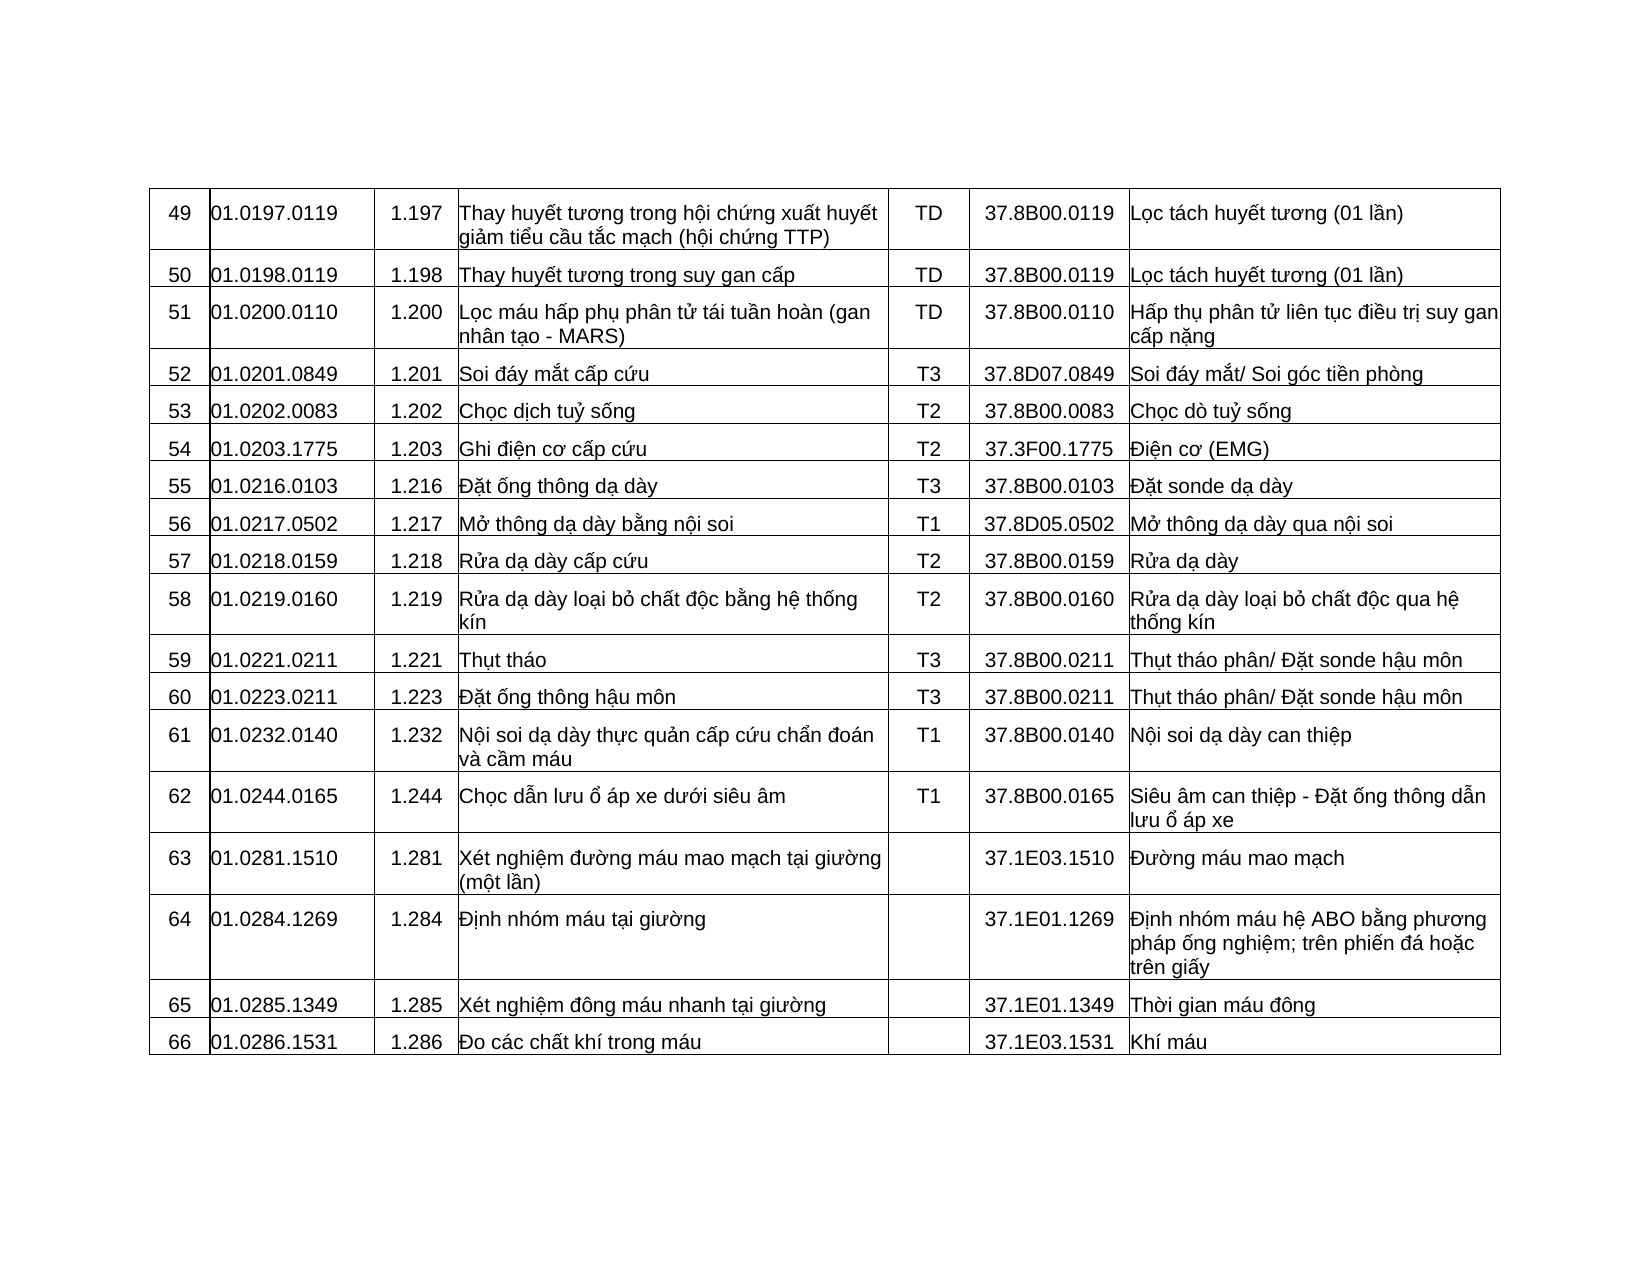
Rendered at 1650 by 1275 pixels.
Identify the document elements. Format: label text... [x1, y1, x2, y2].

table_cell 37.1E01.1269 [970, 895, 1129, 979]
table_cell T1 [889, 499, 969, 535]
table_cell 37.8B00.0103 [970, 461, 1129, 498]
table_cell 66 [150, 1018, 209, 1054]
table_cell [889, 833, 969, 894]
table_cell T3 [889, 635, 969, 672]
table_cell 59 [150, 635, 209, 672]
table_cell 53 [150, 386, 209, 423]
table_cell 64 [150, 895, 209, 979]
table_cell 01.0200.0110 [211, 287, 374, 348]
table_cell Đặt ống thông hậu môn [459, 673, 888, 709]
table_cell Nội soi dạ dày thực quản cấp cứu chẩn đoán và cầm máu [459, 710, 888, 771]
table_cell 51 [150, 287, 209, 348]
table_cell Thụt tháo phân/ Đặt sonde hậu môn [1130, 673, 1500, 709]
table_cell 37.1E01.1349 [970, 980, 1129, 1017]
table_cell 1.197 [375, 189, 458, 249]
table_cell Chọc dịch tuỷ sống [459, 386, 888, 423]
table_cell T3 [889, 673, 969, 709]
table_cell 52 [150, 349, 209, 385]
table_cell 01.0202.0083 [211, 386, 374, 423]
table_cell Định nhóm máu tại giường [459, 895, 888, 979]
table_cell 57 [150, 536, 209, 573]
table_cell [889, 1018, 969, 1054]
table_cell Lọc tách huyết tương (01 lần) [1130, 250, 1500, 286]
table_cell 37.8B00.0211 [970, 673, 1129, 709]
table_cell Thụt tháo phân/ Đặt sonde hậu môn [1130, 635, 1500, 672]
table_cell 1.221 [375, 635, 458, 672]
table_cell Thay huyết tương trong suy gan cấp [459, 250, 888, 286]
table_cell TD [889, 287, 969, 348]
table_cell 1.244 [375, 772, 458, 832]
table_cell 01.0219.0160 [211, 574, 374, 634]
table_cell 37.8B00.0159 [970, 536, 1129, 573]
table_cell 37.8B00.0160 [970, 574, 1129, 634]
table_cell T3 [889, 349, 969, 385]
table_cell 01.0244.0165 [211, 772, 374, 832]
table_cell 56 [150, 499, 209, 535]
table_cell 1.232 [375, 710, 458, 771]
table_cell 37.8B00.0083 [970, 386, 1129, 423]
table_cell Rửa dạ dày cấp cứu [459, 536, 888, 573]
table_cell 1.223 [375, 673, 458, 709]
table_cell Đặt sonde dạ dày [1130, 461, 1500, 498]
table_cell 50 [150, 250, 209, 286]
table_cell 01.0284.1269 [211, 895, 374, 979]
table_cell Khí máu [1130, 1018, 1500, 1054]
table_cell T1 [889, 772, 969, 832]
table_cell 37.8B00.0140 [970, 710, 1129, 771]
table_cell Lọc máu hấp phụ phân tử tái tuần hoàn (gan nhân tạo - MARS) [459, 287, 888, 348]
table_cell 1.202 [375, 386, 458, 423]
table_cell T2 [889, 424, 969, 460]
table_cell 37.8D05.0502 [970, 499, 1129, 535]
table_cell TD [889, 189, 969, 249]
table_cell 37.8B00.0119 [970, 250, 1129, 286]
table_cell Điện cơ (EMG) [1130, 424, 1500, 460]
table_cell 37.8B00.0211 [970, 635, 1129, 672]
table_cell 54 [150, 424, 209, 460]
table_cell 01.0281.1510 [211, 833, 374, 894]
table_cell Mở thông dạ dày bằng nội soi [459, 499, 888, 535]
table_cell Rửa dạ dày loại bỏ chất độc bằng hệ thống kín [459, 574, 888, 634]
table_cell [889, 980, 969, 1017]
table_cell 58 [150, 574, 209, 634]
table_cell 1.219 [375, 574, 458, 634]
table_cell T2 [889, 574, 969, 634]
table_cell 61 [150, 710, 209, 771]
table_cell 1.218 [375, 536, 458, 573]
table_cell 37.3F00.1775 [970, 424, 1129, 460]
table_cell T1 [889, 710, 969, 771]
table_cell 01.0216.0103 [211, 461, 374, 498]
table_cell 1.198 [375, 250, 458, 286]
table_cell Xét nghiệm đông máu nhanh tại giường [459, 980, 888, 1017]
table_cell Rửa dạ dày loại bỏ chất độc qua hệ thống kín [1130, 574, 1500, 634]
table_cell 49 [150, 189, 209, 249]
table_cell Đo các chất khí trong máu [459, 1018, 888, 1054]
table_cell 01.0203.1775 [211, 424, 374, 460]
table_cell 37.1E03.1510 [970, 833, 1129, 894]
table_cell Ghi điện cơ cấp cứu [459, 424, 888, 460]
table_cell Hấp thụ phân tử liên tục điều trị suy gan cấp nặng [1130, 287, 1500, 348]
table_cell 01.0223.0211 [211, 673, 374, 709]
table_cell 37.8B00.0110 [970, 287, 1129, 348]
table_cell 60 [150, 673, 209, 709]
table_cell Nội soi dạ dày can thiệp [1130, 710, 1500, 771]
table_cell 1.203 [375, 424, 458, 460]
table_cell 1.201 [375, 349, 458, 385]
table_cell Xét nghiệm đường máu mao mạch tại giường (một lần) [459, 833, 888, 894]
table_cell 01.0286.1531 [211, 1018, 374, 1054]
table_cell 1.284 [375, 895, 458, 979]
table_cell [1130, 189, 1500, 249]
table_cell 01.0232.0140 [211, 710, 374, 771]
table_cell 1.216 [375, 461, 458, 498]
table_cell 01.0198.0119 [211, 250, 374, 286]
table_cell Đường máu mao mạch [1130, 833, 1500, 894]
table_cell Thụt tháo [459, 635, 888, 672]
table_cell 1.285 [375, 980, 458, 1017]
table_cell 65 [150, 980, 209, 1017]
table_cell 37.8B00.0165 [970, 772, 1129, 832]
table_cell 37.8D07.0849 [970, 349, 1129, 385]
table_cell T3 [889, 461, 969, 498]
table_cell 01.0217.0502 [211, 499, 374, 535]
table_cell Đặt ống thông dạ dày [459, 461, 888, 498]
table_cell Thời gian máu đông [1130, 980, 1500, 1017]
table_cell 01.0197.0119 [211, 189, 374, 249]
table_cell 62 [150, 772, 209, 832]
table_cell Chọc dẫn lưu ổ áp xe dưới siêu âm [459, 772, 888, 832]
table_cell Rửa dạ dày [1130, 536, 1500, 573]
table_cell 01.0201.0849 [211, 349, 374, 385]
table_cell 01.0285.1349 [211, 980, 374, 1017]
table_cell T2 [889, 536, 969, 573]
table_cell Thay huyết tương trong hội chứng xuất huyết giảm tiểu cầu tắc mạch (hội chứng TTP) [459, 189, 888, 249]
table_cell Chọc dò tuỷ sống [1130, 386, 1500, 423]
table_cell TD [889, 250, 969, 286]
table_cell 37.8B00.0119 [970, 189, 1129, 249]
table_cell 01.0218.0159 [211, 536, 374, 573]
table_cell [889, 895, 969, 979]
table_cell 1.200 [375, 287, 458, 348]
table_cell Soi đáy mắt/ Soi góc tiền phòng [1130, 349, 1500, 385]
table_cell 1.286 [375, 1018, 458, 1054]
table_cell 1.217 [375, 499, 458, 535]
table_cell Siêu âm can thiệp - Đặt ống thông dẫn lưu ổ áp xe [1130, 772, 1500, 832]
table_cell T2 [889, 386, 969, 423]
table_cell 1.281 [375, 833, 458, 894]
table_cell Mở thông dạ dày qua nội soi [1130, 499, 1500, 535]
table_cell 55 [150, 461, 209, 498]
table_cell 63 [150, 833, 209, 894]
table_cell 01.0221.0211 [211, 635, 374, 672]
table_cell 37.1E03.1531 [970, 1018, 1129, 1054]
table_cell Định nhóm máu hệ ABO bằng phương pháp ống nghiệm; trên phiến đá hoặc trên giấy [1130, 895, 1500, 979]
table_cell Soi đáy mắt cấp cứu [459, 349, 888, 385]
